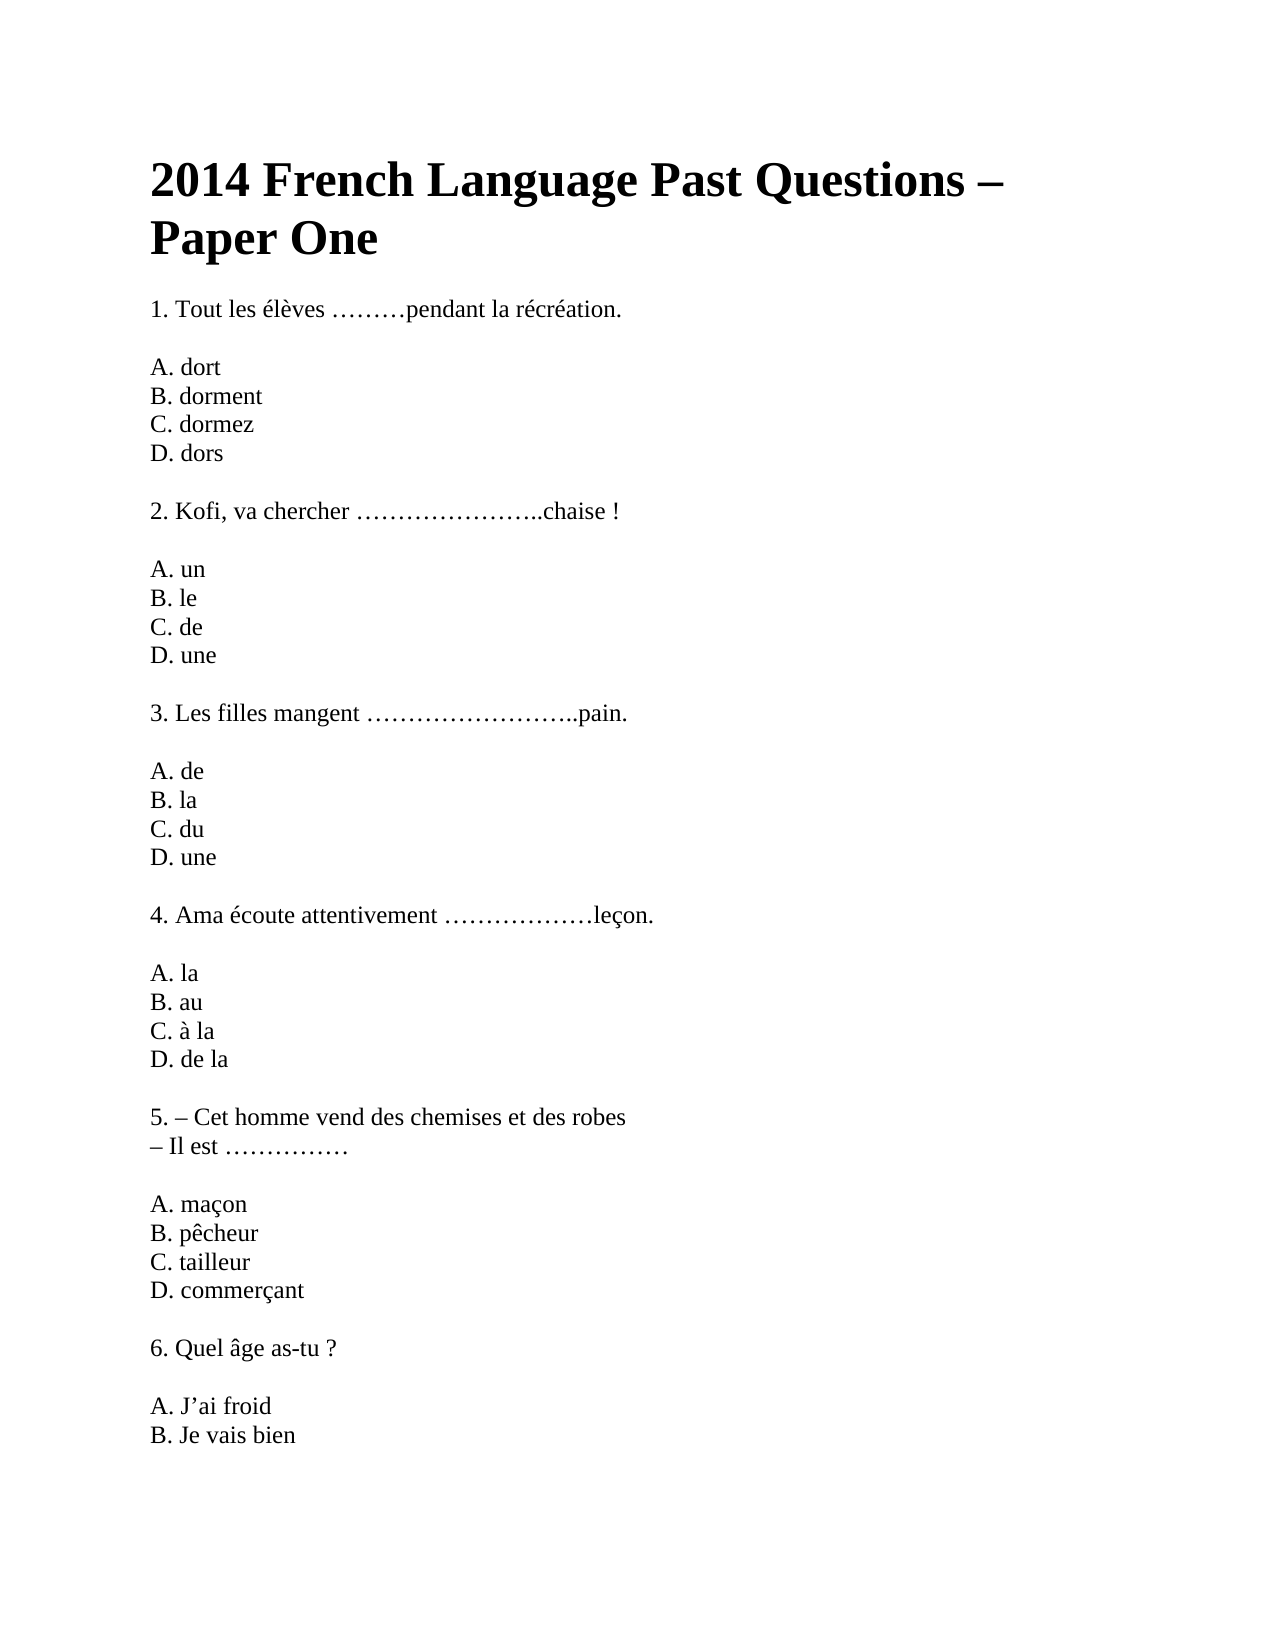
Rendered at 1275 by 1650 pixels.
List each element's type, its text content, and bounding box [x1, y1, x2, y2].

text 3. Les filles mangent ……………………..pain. [150, 698, 1125, 727]
text 5. – Cet homme vend des chemises et des robes – Il est …………… [150, 1102, 1125, 1160]
text 1. Tout les élèves ………pendant la récréation. [150, 294, 1125, 323]
text 2. Kofi, va chercher …………………..chaise ! [150, 496, 1125, 525]
text 6. Quel âge as-tu ? [150, 1333, 1125, 1362]
text A. dort B. dorment C. dormez D. dors [150, 352, 1125, 467]
text 2014 French Language Past Questions – Paper One [150, 150, 1125, 265]
text A. de B. la C. du D. une [150, 756, 1125, 871]
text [150, 1391, 1125, 1449]
text A. maçon B. pêcheur C. tailleur D. commerçant [150, 1189, 1125, 1304]
text A. la B. au C. à la D. de la [150, 958, 1125, 1073]
text 4. Ama écoute attentivement ………………leçon. [150, 900, 1125, 929]
text A. un B. le C. de D. une [150, 554, 1125, 669]
